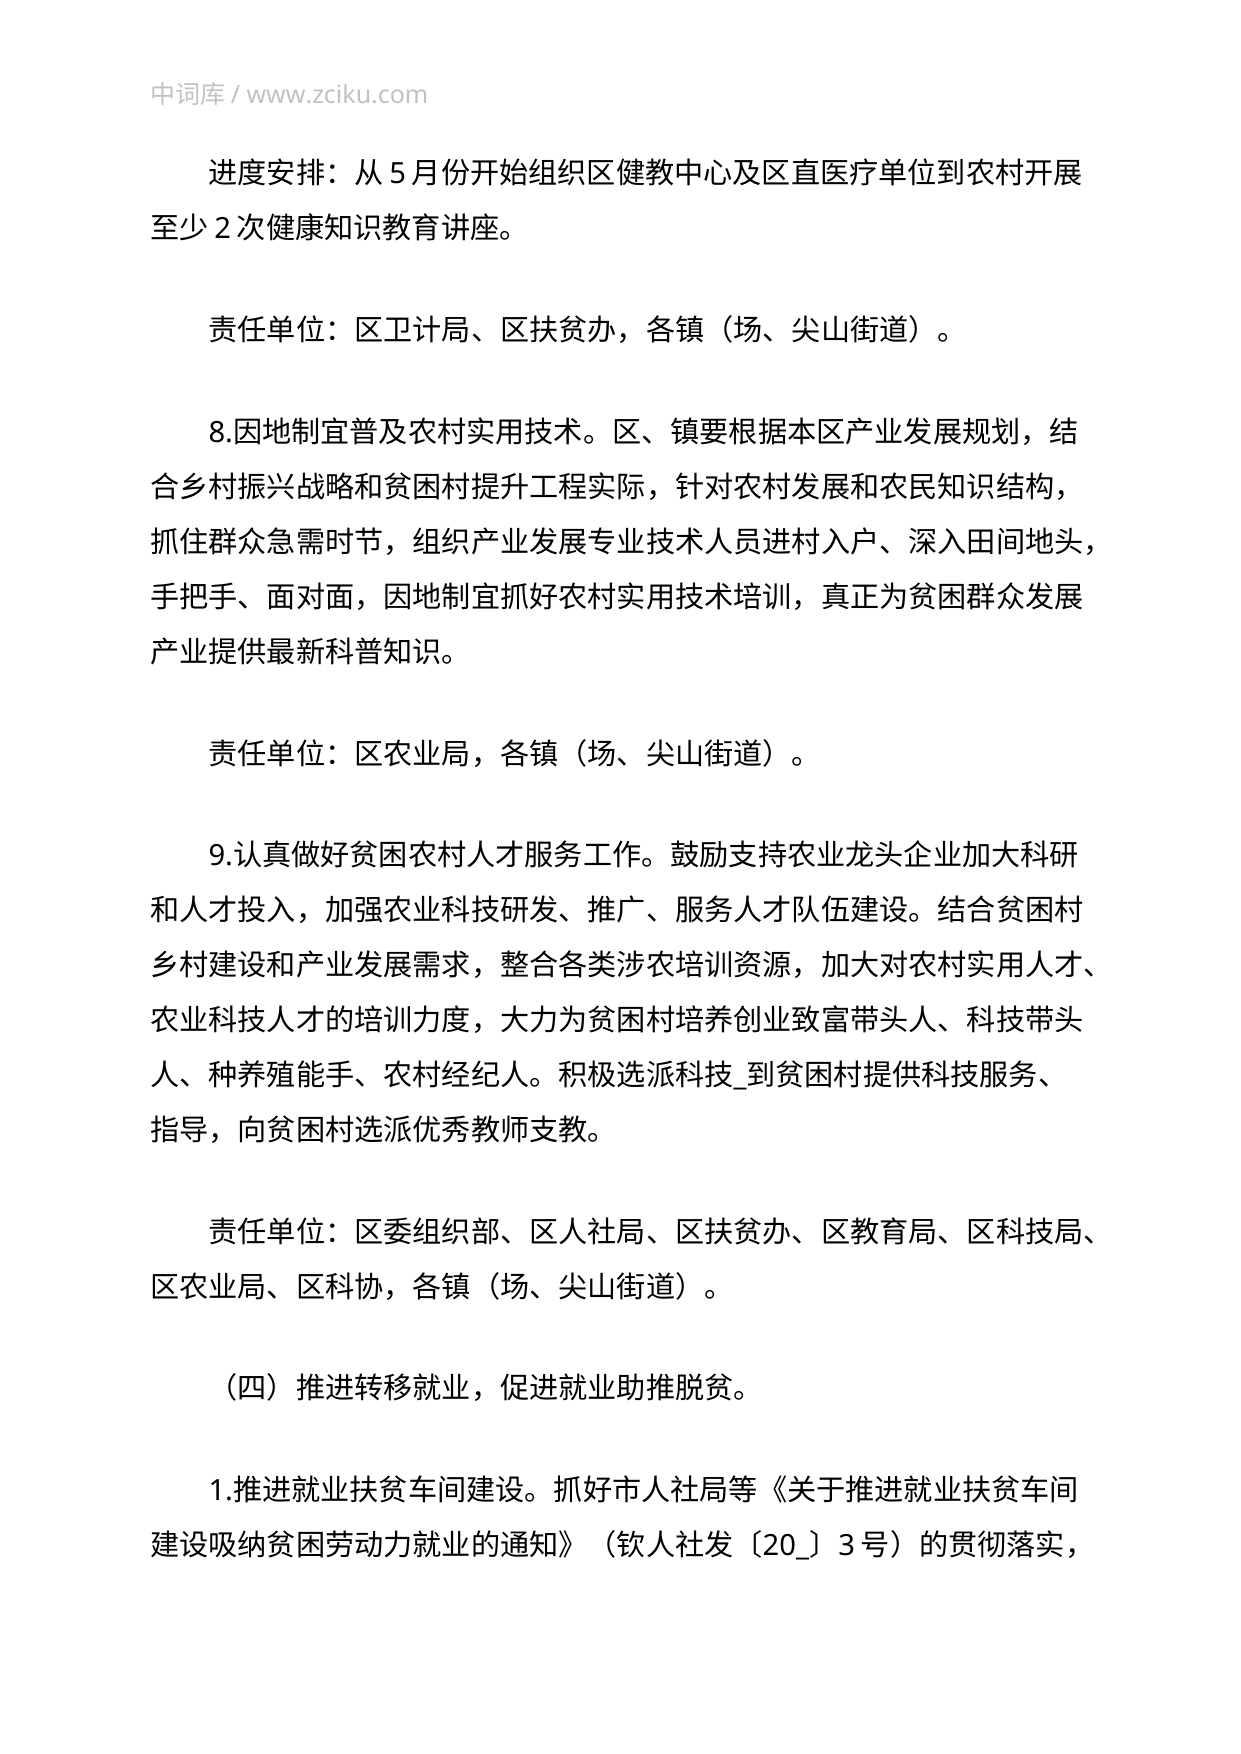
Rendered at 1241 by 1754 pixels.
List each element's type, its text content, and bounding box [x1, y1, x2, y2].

text （四）推进转移就业，促进就业助推脱贫。 [150, 1365, 1090, 1407]
text 责任单位：区农业局，各镇（场、尖山街道）。 [150, 730, 1090, 772]
text 8.因地制宜普及农村实用技术。区、镇要根据本区产业发展规划，结合乡村振兴战略和贫困村提升工程实际，针对农村发展和农民知识结构，抓住群众急需时节，组织产业发展专业技术人员进村入户、深入田间地头，手把手、面对面，因地制宜抓好农村实用技术培训，真正为贫困群众发展产业提供最新科普知识。 [150, 409, 1090, 671]
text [150, 1467, 1090, 1564]
text 9.认真做好贫困农村人才服务工作。鼓励支持农业龙头企业加大科研和人才投入，加强农业科技研发、推广、服务人才队伍建设。结合贫困村乡村建设和产业发展需求，整合各类涉农培训资源，加大对农村实用人才、农业科技人才的培训力度，大力为贫困村培养创业致富带头人、科技带头人、种养殖能手、农村经纪人。积极选派科技_到贫困村提供科技服务、指导，向贫困村选派优秀教师支教。 [150, 832, 1090, 1149]
text 责任单位：区委组织部、区人社局、区扶贫办、区教育局、区科技局、区农业局、区科协，各镇（场、尖山街道）。 [150, 1208, 1090, 1306]
text 责任单位：区卫计局、区扶贫办，各镇（场、尖山街道）。 [150, 307, 1090, 349]
text 进度安排：从5月份开始组织区健教中心及区直医疗单位到农村开展至少2次健康知识教育讲座。 [150, 150, 1090, 247]
